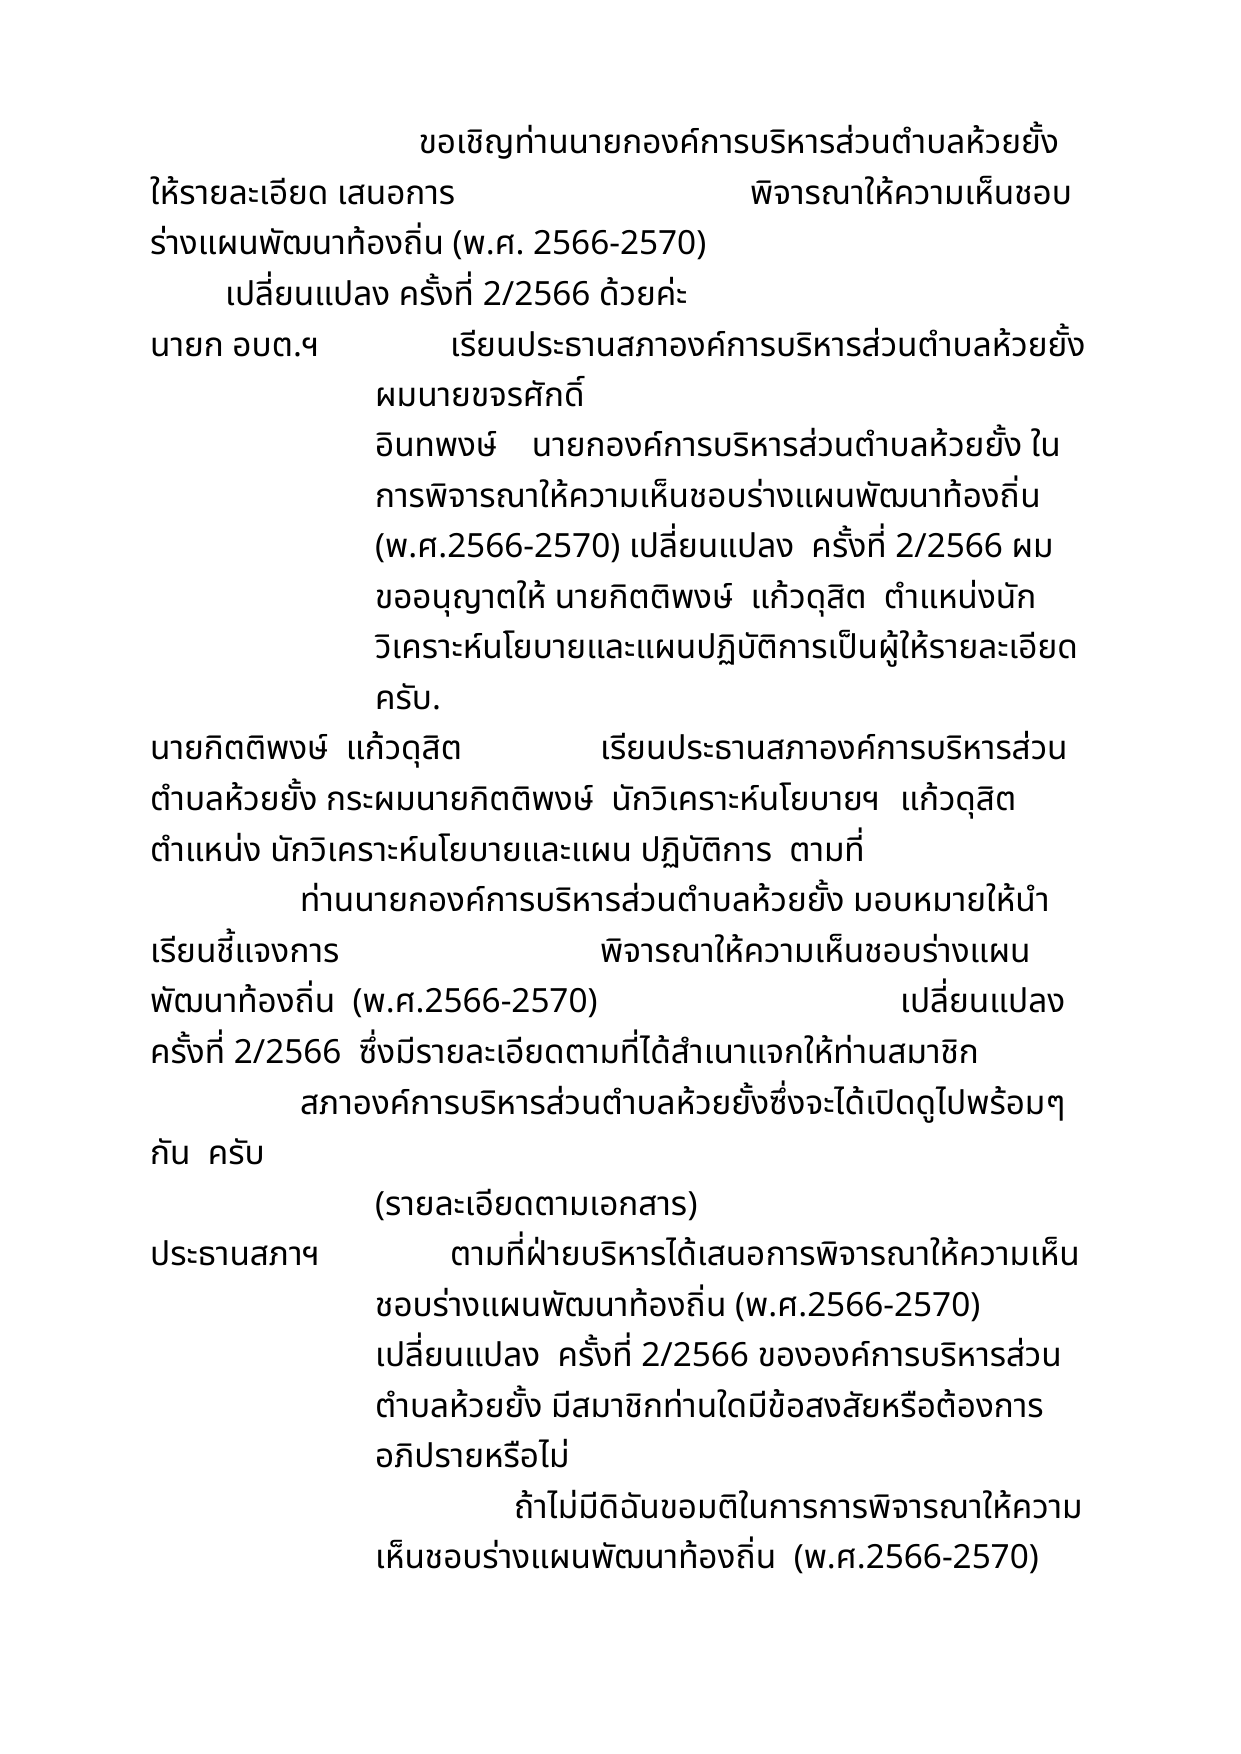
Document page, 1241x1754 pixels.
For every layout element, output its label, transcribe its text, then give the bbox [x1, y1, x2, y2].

text ประธานสภาฯ ตามที่ฝ่ายบริหารได้เสนอการพิจารณาให้ความเห็นชอบร่างแผนพัฒนาท้องถิ่น (พ.ศ.2566-2570) เปลี่ยนแปลง ครั้งที่ 2/2566 ขององค์การบริหารส่วนตำบลห้วยยั้ง มีสมาชิกท่านใดมีข้อสงสัยหรือต้องการอภิปรายหรือไม่ [150, 1230, 1090, 1483]
text นายก อบต.ฯ เรียนประธานสภาองค์การบริหารส่วนตำบลห้วยยั้ง ผมนายขจรศักดิ์ [150, 320, 1090, 421]
text (รายละเอียดตามเอกสาร) [150, 1179, 1090, 1230]
text อินทพงษ์ นายกองค์การบริหารส่วนตำบลห้วยยั้ง ในการพิจารณาให้ความเห็นชอบร่างแผนพัฒนาท้องถิ่น (พ.ศ.2566-2570) เปลี่ยนแปลง ครั้งที่ 2/2566 ผมขออนุญาตให้ นายกิตติพงษ์ แก้วดุสิต ตำแหน่งนักวิเคราะห์นโยบายและแผนปฏิบัติการเป็นผู้ให้รายละเอียด ครับ. [150, 421, 1090, 724]
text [150, 1483, 1090, 1584]
text ขอเชิญท่านนายกองค์การบริหารส่วนตำบลห้วยยั้ง ให้รายละเอียด เสนอการ พิจารณาให้ความเห็นชอบร่างแผนพัฒนาท้องถิ่น (พ.ศ. 2566-2570) เปลี่ยนแปลง ครั้งที่ 2/2566 ด้วยค่ะ [150, 118, 1090, 320]
text นายกิตติพงษ์ แก้วดุสิต เรียนประธานสภาองค์การบริหารส่วนตำบลห้วยยั้ง กระผมนายกิตติพงษ์ นักวิเคราะห์นโยบายฯ แก้วดุสิต ตำแหน่ง นักวิเคราะห์นโยบายและแผน ปฏิบัติการ ตามที่ ท่านนายกองค์การบริหารส่วนตำบลห้วยยั้ง มอบหมายให้นำเรียนชี้แจงการ พิจารณาให้ความเห็นชอบร่างแผนพัฒนาท้องถิ่น (พ.ศ.2566-2570) เปลี่ยนแปลง ครั้งที่ 2/2566 ซึ่งมีรายละเอียดตามที่ได้สำเนาแจกให้ท่านสมาชิก สภาองค์การบริหารส่วนตำบลห้วยยั้งซึ่งจะได้เปิดดูไปพร้อมๆ กัน ครับ [150, 724, 1090, 1179]
